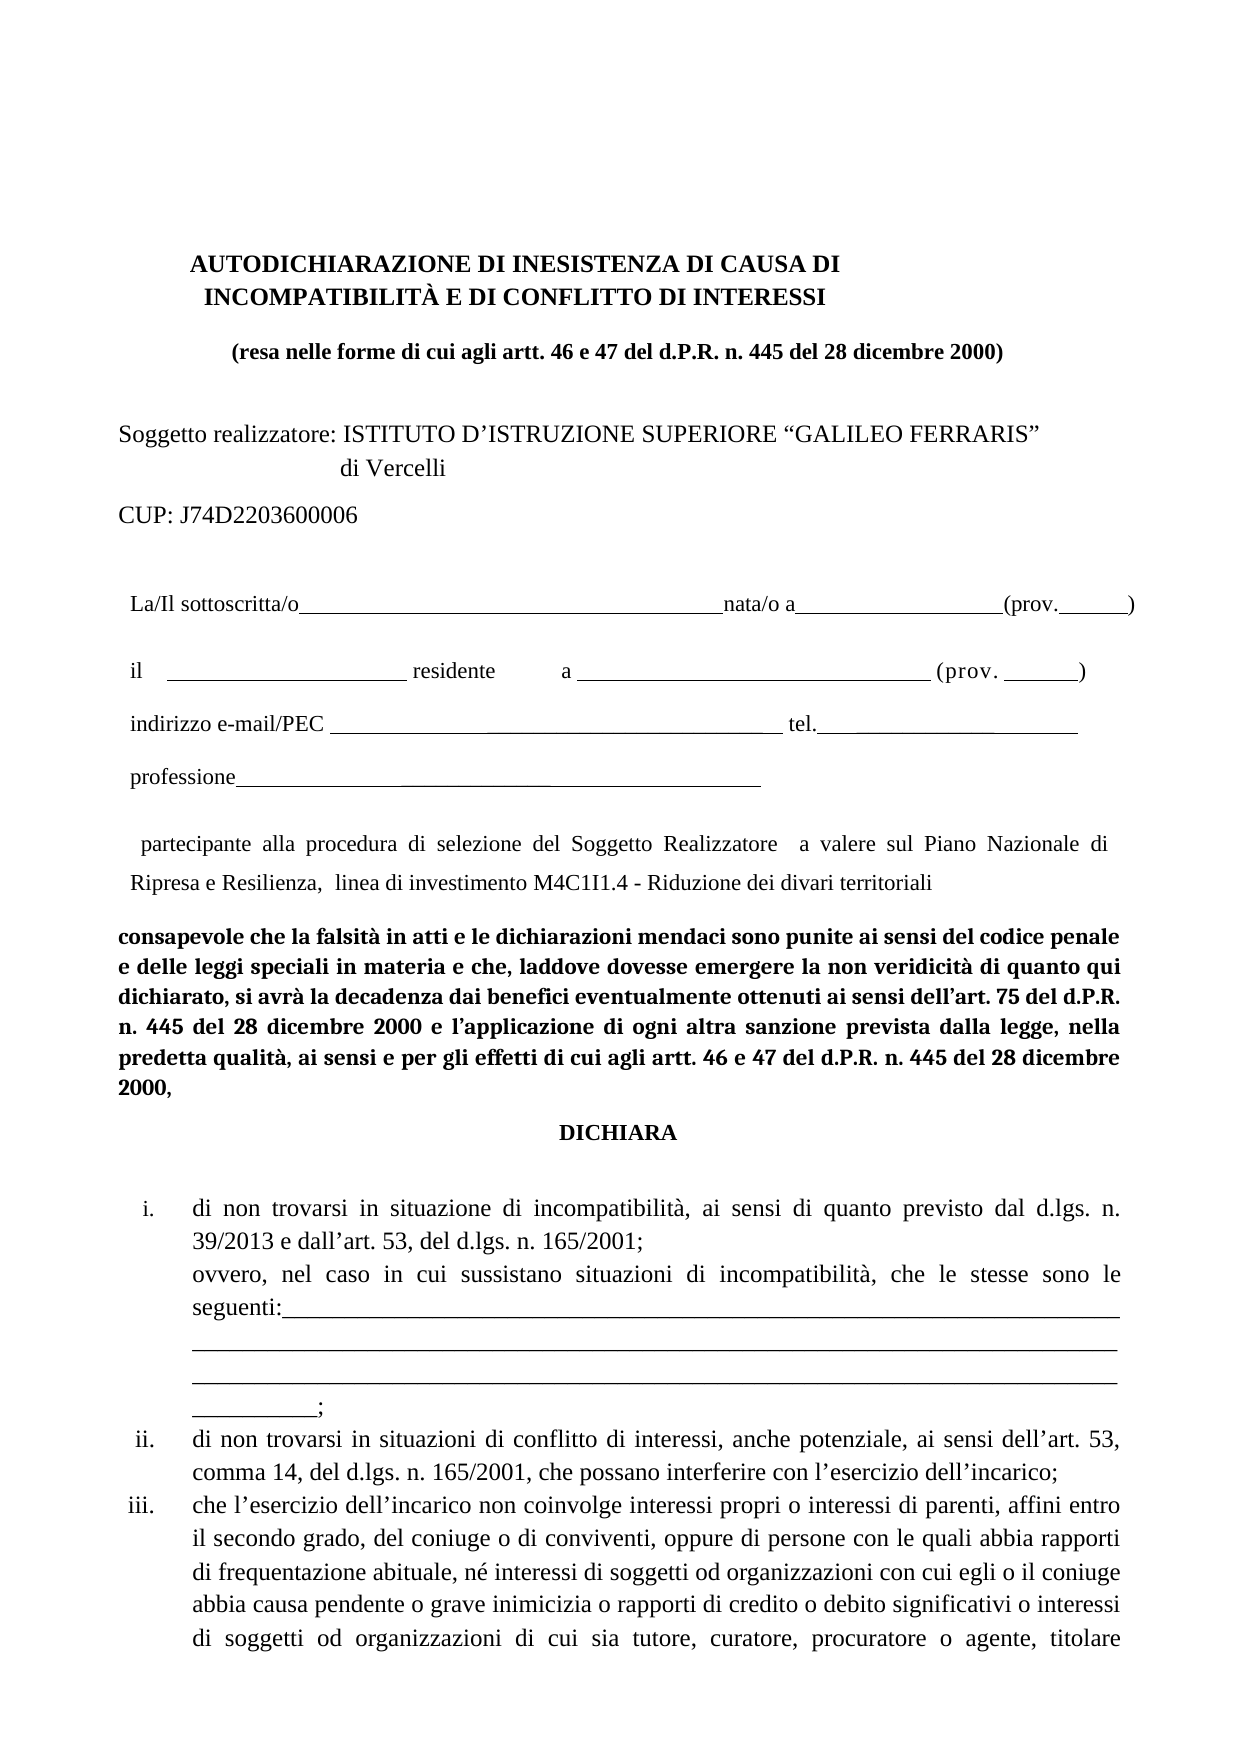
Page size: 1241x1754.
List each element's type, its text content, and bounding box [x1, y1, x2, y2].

text La/Il sottoscritta/o nata/o a (prov. ) [130, 590, 1122, 616]
text Soggetto realizzatore: ISTITUTO D’ISTRUZIONE SUPERIORE “GALILEO FERRARIS” [118, 419, 1122, 448]
text consapevole che la falsità in atti e le dichiarazioni mendaci sono punite ai sensi del codice penale e delle leggi speciali in materia e che, laddove dovesse emergere la non veridicità di quanto qui dichiarato, si avrà la decadenza dai benefici eventualmente ottenuti ai sensi dell’art. 75 del d.P.R. n. 445 del 28 dicembre 2000 e l’applicazione di ogni altra sanzione prevista dalla legge, nella predetta qualità, ai sensi e per gli effetti di cui agli artt. 46 e 47 del d.P.R. n. 445 del 28 dicembre 2000, [118, 923, 1122, 1101]
text CUP: J74D2203600006 [118, 500, 1122, 529]
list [155, 1491, 1122, 1651]
text di Vercelli [118, 453, 1122, 481]
list di non trovarsi in situazione di incompatibilità, ai sensi di quanto previsto dal d.lgs. n. 39/2013 e dall’art. 53, del d.lgs. n. 165/2001; [154, 1193, 1122, 1255]
list di non trovarsi in situazioni di conflitto di interessi, anche potenziale, ai sensi dell’art. 53, comma 14, del d.lgs. n. 165/2001, che possano interferire con l’esercizio dell’incarico; [155, 1424, 1122, 1486]
text (resa nelle forme di cui agli artt. 46 e 47 del d.P.R. n. 445 del 28 dicembre 2000) [221, 236, 1014, 364]
text il residente a (prov. ) indirizzo e-mail/PEC ________________________ tel. ____________ professione _____________ [130, 657, 1122, 789]
text AUTODICHIARAZIONE DI INESISTENZA DI CAUSA DI INCOMPATIBILITÀ E DI CONFLITTO DI INTERESSI [118, 249, 912, 311]
text DICHIARA [222, 1119, 1014, 1146]
text partecipante alla procedura di selezione del Soggetto Realizzatore a valere sul Piano Nazionale di Ripresa e Resilienza, linea di investimento M4C1I1.4 - Riduzione dei divari territoriali [130, 830, 1109, 896]
list ovvero, nel caso in cui sussistano situazioni di incompatibilità, che le stesse sono le seguenti:_________________________________________________________________________________________________________________________________________________________________________________________________________________________________; [192, 1259, 1122, 1420]
